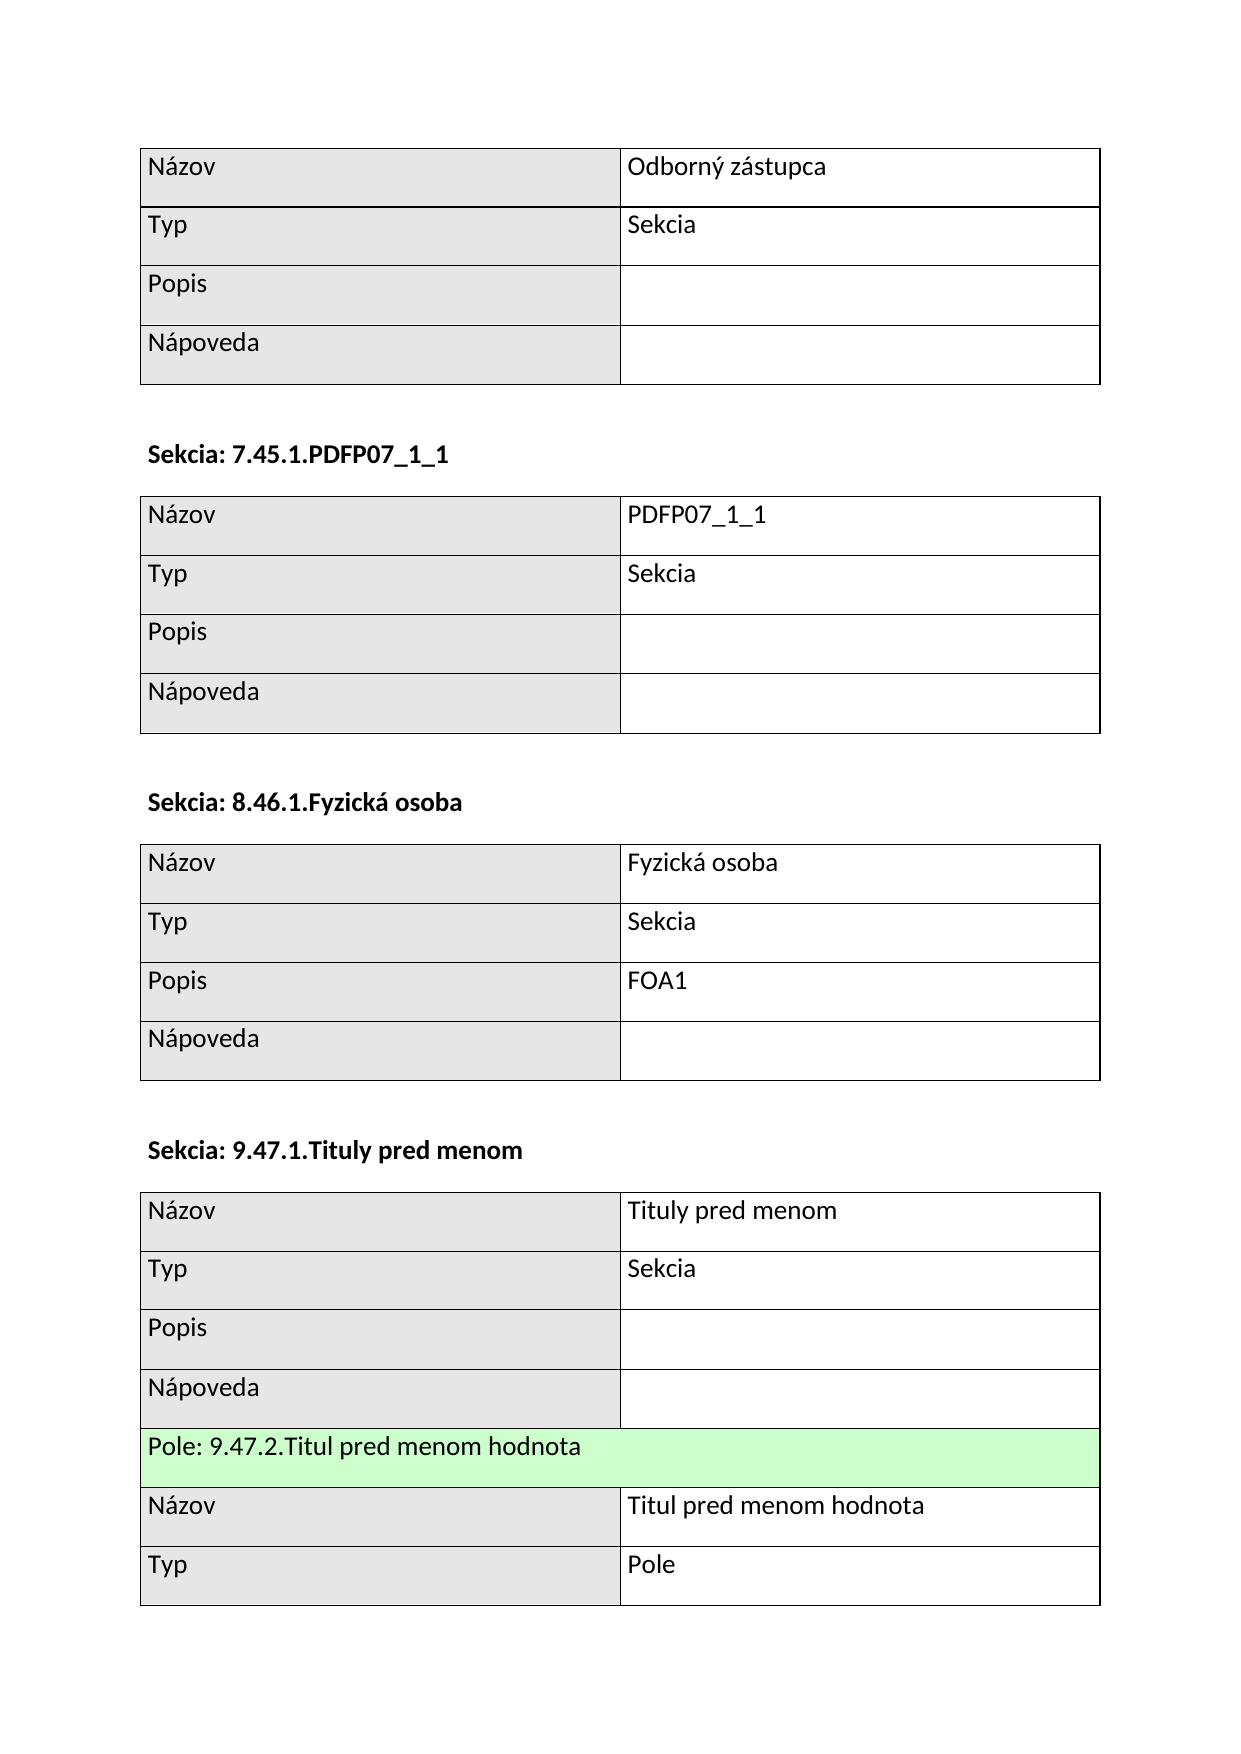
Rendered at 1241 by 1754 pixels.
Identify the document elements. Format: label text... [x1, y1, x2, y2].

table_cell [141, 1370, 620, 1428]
text Sekcia: 8.46.1.Fyzická osoba [148, 786, 1093, 818]
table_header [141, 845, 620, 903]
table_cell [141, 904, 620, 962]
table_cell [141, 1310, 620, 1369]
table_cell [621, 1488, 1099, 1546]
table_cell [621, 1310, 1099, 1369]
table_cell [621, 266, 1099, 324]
text Sekcia: 9.47.1.Tituly pred menom [148, 1133, 1093, 1166]
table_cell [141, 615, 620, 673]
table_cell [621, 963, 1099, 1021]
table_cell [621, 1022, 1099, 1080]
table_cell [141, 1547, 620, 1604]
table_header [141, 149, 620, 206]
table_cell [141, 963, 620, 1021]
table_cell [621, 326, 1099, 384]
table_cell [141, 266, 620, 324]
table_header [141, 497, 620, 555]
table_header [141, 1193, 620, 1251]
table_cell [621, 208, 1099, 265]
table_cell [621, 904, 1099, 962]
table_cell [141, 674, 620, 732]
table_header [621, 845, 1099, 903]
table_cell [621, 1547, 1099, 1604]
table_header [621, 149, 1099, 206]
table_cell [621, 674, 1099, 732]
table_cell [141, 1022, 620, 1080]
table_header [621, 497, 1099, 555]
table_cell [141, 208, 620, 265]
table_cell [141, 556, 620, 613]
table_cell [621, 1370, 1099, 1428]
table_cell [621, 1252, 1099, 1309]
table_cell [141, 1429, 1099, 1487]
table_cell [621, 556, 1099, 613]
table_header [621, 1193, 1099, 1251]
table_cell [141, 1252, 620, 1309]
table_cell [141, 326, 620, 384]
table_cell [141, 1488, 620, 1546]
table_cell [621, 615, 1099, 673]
text Sekcia: 7.45.1.PDFP07_1_1 [148, 437, 1093, 470]
